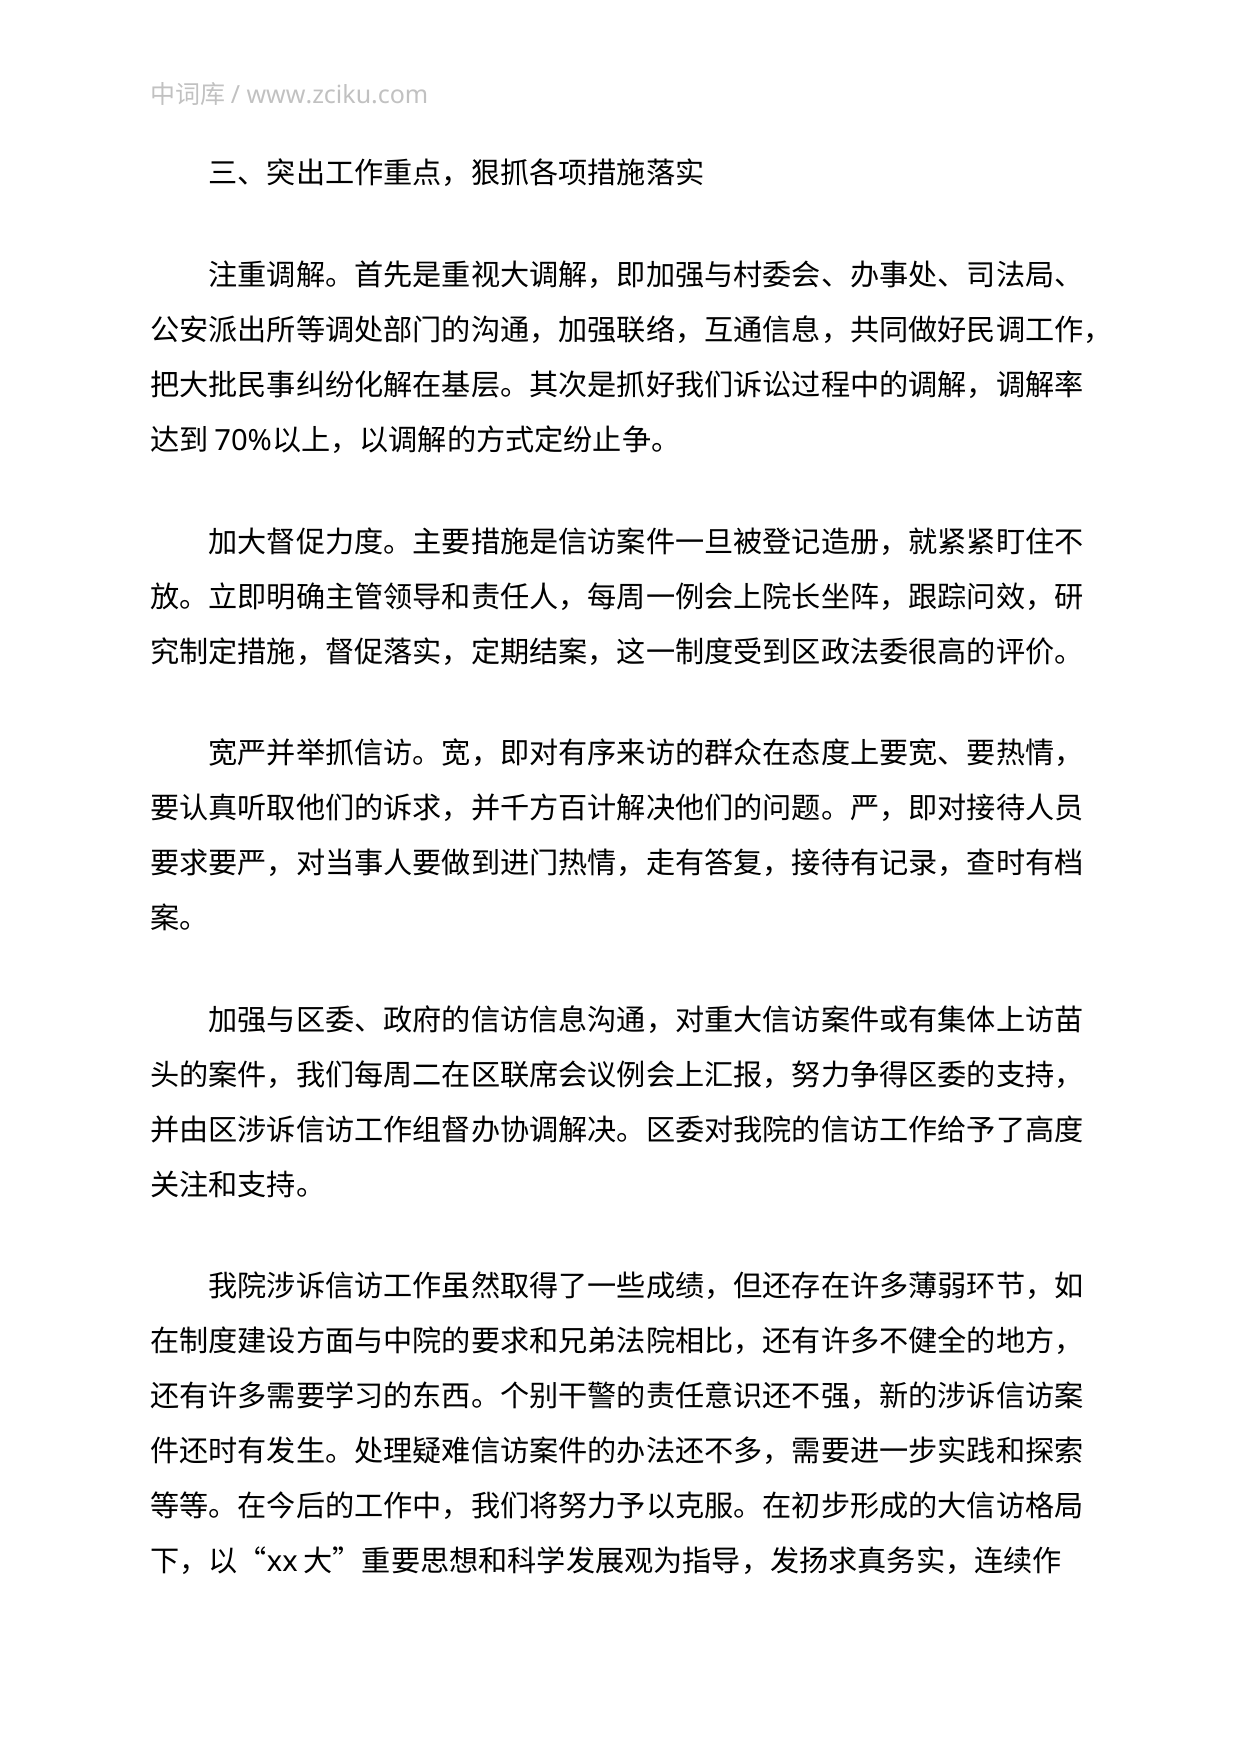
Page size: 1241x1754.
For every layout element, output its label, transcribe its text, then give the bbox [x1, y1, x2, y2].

text 注重调解。首先是重视大调解，即加强与村委会、办事处、司法局、公安派出所等调处部门的沟通，加强联络，互通信息，共同做好民调工作，把大批民事纠纷化解在基层。其次是抓好我们诉讼过程中的调解，调解率达到70%以上，以调解的方式定纷止争。 [150, 252, 1090, 459]
text 加强与区委、政府的信访信息沟通，对重大信访案件或有集体上访苗头的案件，我们每周二在区联席会议例会上汇报，努力争得区委的支持，并由区涉诉信访工作组督办协调解决。区委对我院的信访工作给予了高度关注和支持。 [150, 996, 1090, 1203]
text 加大督促力度。主要措施是信访案件一旦被登记造册，就紧紧盯住不放。立即明确主管领导和责任人，每周一例会上院长坐阵，跟踪问效，研究制定措施，督促落实，定期结案，这一制度受到区政法委很高的评价。 [150, 518, 1090, 671]
text 三、突出工作重点，狠抓各项措施落实 [150, 150, 1090, 192]
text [150, 1263, 1090, 1580]
text 宽严并举抓信访。宽，即对有序来访的群众在态度上要宽、要热情，要认真听取他们的诉求，并千方百计解决他们的问题。严，即对接待人员要求要严，对当事人要做到进门热情，走有答复，接待有记录，查时有档案。 [150, 730, 1090, 937]
